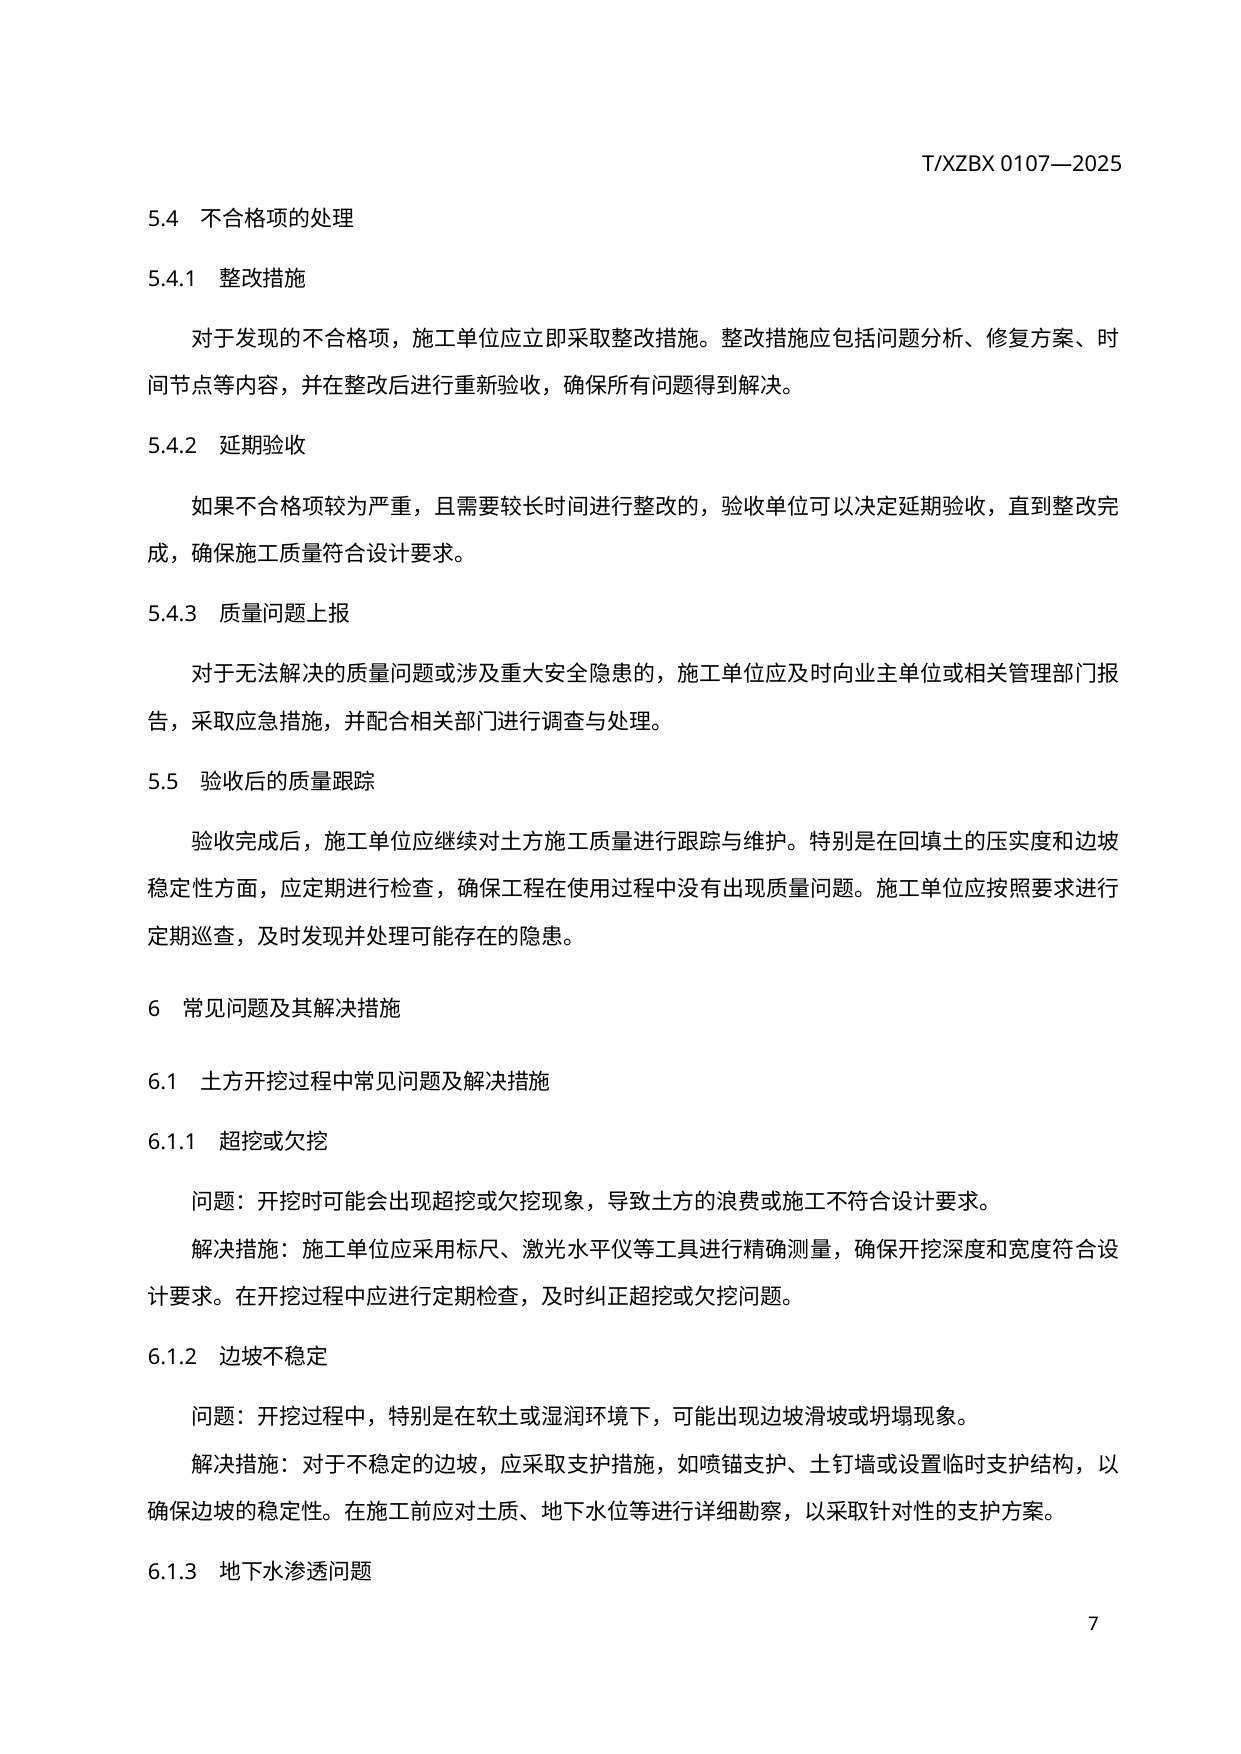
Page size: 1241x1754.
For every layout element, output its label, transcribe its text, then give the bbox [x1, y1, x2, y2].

text 延期验收 [148, 428, 1122, 460]
text 解决措施：施工单位应采用标尺、激光水平仪等工具进行精确测量，确保开挖深度和宽度符合设计要求。在开挖过程中应进行定期检查，及时纠正超挖或欠挖问题。 [148, 1232, 1122, 1311]
text 地下水渗透问题 [148, 1554, 1122, 1586]
text 边坡不稳定 [148, 1339, 1122, 1371]
text 如果不合格项较为严重，且需要较长时间进行整改的，验收单位可以决定延期验收，直到整改完成，确保施工质量符合设计要求。 [148, 489, 1122, 568]
text 质量问题上报 [148, 596, 1122, 628]
text 整改措施 [148, 261, 1122, 293]
text 常见问题及其解决措施 [148, 991, 1122, 1023]
text 对于发现的不合格项，施工单位应立即采取整改措施。整改措施应包括问题分析、修复方案、时间节点等内容，并在整改后进行重新验收，确保所有问题得到解决。 [148, 321, 1122, 400]
text 超挖或欠挖 [148, 1124, 1122, 1156]
text 验收完成后，施工单位应继续对土方施工质量进行跟踪与维护。特别是在回填土的压实度和边坡稳定性方面，应定期进行检查，确保工程在使用过程中没有出现质量问题。施工单位应按照要求进行定期巡查，及时发现并处理可能存在的隐患。 [148, 824, 1122, 951]
text 不合格项的处理 [148, 201, 1122, 233]
text 问题：开挖过程中，特别是在软土或湿润环境下，可能出现边坡滑坡或坍塌现象。 [148, 1399, 1122, 1431]
text 验收后的质量跟踪 [148, 764, 1122, 796]
text 问题：开挖时可能会出现超挖或欠挖现象，导致土方的浪费或施工不符合设计要求。 [148, 1184, 1122, 1216]
text 土方开挖过程中常见问题及解决措施 [148, 1064, 1122, 1096]
text 解决措施：对于不稳定的边坡，应采取支护措施，如喷锚支护、土钉墙或设置临时支护结构，以确保边坡的稳定性。在施工前应对土质、地下水位等进行详细勘察，以采取针对性的支护方案。 [148, 1447, 1122, 1526]
text 对于无法解决的质量问题或涉及重大安全隐患的，施工单位应及时向业主单位或相关管理部门报告，采取应急措施，并配合相关部门进行调查与处理。 [148, 656, 1122, 735]
